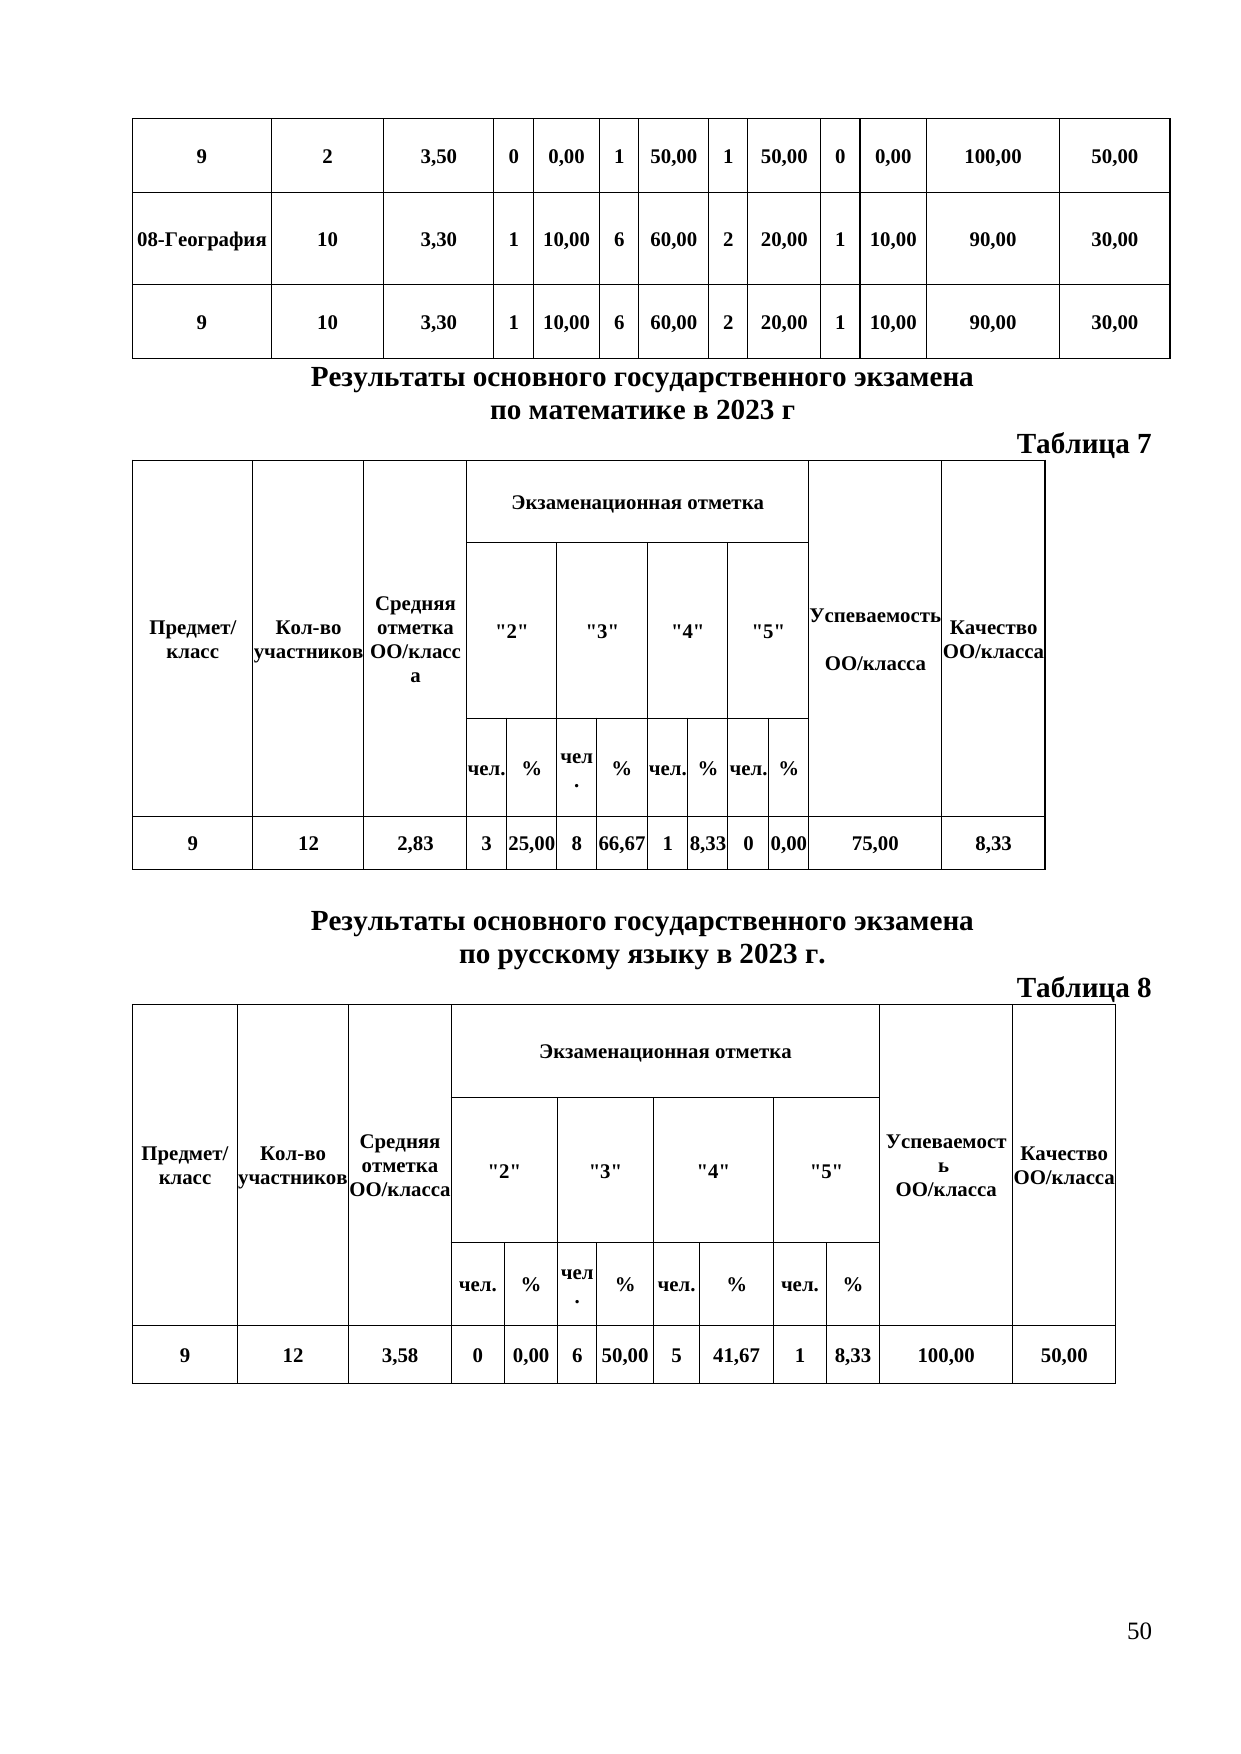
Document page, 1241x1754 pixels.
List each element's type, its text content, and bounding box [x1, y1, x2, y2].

table_cell "4" [654, 1098, 773, 1242]
table_cell % [597, 719, 647, 816]
table_cell 75,00 [809, 817, 941, 868]
table_header Предмет/ класс [133, 1005, 237, 1325]
table_cell 30,00 [1060, 285, 1169, 358]
table_cell 08-География [133, 193, 271, 284]
table_cell 0 [821, 119, 859, 192]
table_header Средняя отметка ОО/класса [364, 461, 466, 816]
table_cell 0 [494, 119, 533, 192]
table_cell 8,33 [827, 1326, 879, 1383]
text Таблица 7 [133, 426, 1152, 459]
table_cell 2 [709, 285, 747, 358]
table_cell 20,00 [748, 193, 820, 284]
table_cell 10,00 [861, 193, 926, 284]
table_cell 6 [558, 1326, 596, 1383]
table_header Экзаменационная отметка [452, 1005, 879, 1097]
table_cell 9 [133, 285, 271, 358]
table_cell 2 [709, 193, 747, 284]
table_cell 5 [654, 1326, 699, 1383]
table_cell 1 [821, 285, 859, 358]
table_cell "4" [648, 543, 727, 718]
table_cell 66,67 [597, 817, 647, 868]
table_cell 12 [253, 817, 363, 868]
table_cell 0,00 [505, 1326, 557, 1383]
table_cell 50,00 [748, 119, 820, 192]
table_cell 0,00 [861, 119, 926, 192]
table_cell 20,00 [748, 285, 820, 358]
text Результаты основного государственного экзамена [133, 359, 1152, 392]
table_cell 3,30 [384, 285, 493, 358]
table_cell чел. [558, 1243, 596, 1325]
table_cell 3 [467, 817, 506, 868]
table_cell 1 [821, 193, 859, 284]
table_cell % [769, 719, 808, 816]
table_cell 12 [238, 1326, 348, 1383]
table_cell 6 [600, 285, 638, 358]
table_cell чел. [452, 1243, 504, 1325]
table_cell 1 [709, 119, 747, 192]
table_cell 1 [600, 119, 638, 192]
table_cell 0,00 [769, 817, 808, 868]
table_cell 8 [557, 817, 596, 868]
table_cell чел. [728, 719, 768, 816]
table_cell 10,00 [534, 285, 599, 358]
table_cell 6 [600, 193, 638, 284]
table_cell чел. [774, 1243, 826, 1325]
table_cell "5" [728, 543, 808, 718]
table_cell "2" [467, 543, 556, 718]
table_cell 90,00 [927, 193, 1059, 284]
table_cell 10,00 [534, 193, 599, 284]
table_cell 3,30 [384, 193, 493, 284]
table_cell 1 [774, 1326, 826, 1383]
table_cell 0,00 [534, 119, 599, 192]
table_cell 0 [728, 817, 768, 868]
table_header Качество ОО/класса [1013, 1005, 1115, 1325]
table_header Кол-во участников [253, 461, 363, 816]
table_cell 1 [494, 193, 533, 284]
table_cell % [597, 1243, 653, 1325]
text по русскому языку в 2023 г. [133, 937, 1152, 970]
text по математике в 2023 г [133, 392, 1152, 426]
table_cell "5" [774, 1098, 879, 1242]
table_cell 3,58 [349, 1326, 451, 1383]
table_cell 41,67 [700, 1326, 773, 1383]
table_cell 2 [272, 119, 383, 192]
table_cell 10 [272, 285, 383, 358]
table_header Успеваемость ОО/класса [809, 461, 941, 816]
table_cell "3" [558, 1098, 653, 1242]
text Результаты основного государственного экзамена [133, 903, 1152, 937]
table_cell 9 [133, 817, 252, 868]
table_cell % [507, 719, 556, 816]
table_cell 60,00 [639, 193, 708, 284]
table_cell % [505, 1243, 557, 1325]
table_cell 90,00 [927, 285, 1059, 358]
table_header Успеваемость ОО/класса [880, 1005, 1012, 1325]
table_cell 9 [133, 1326, 237, 1383]
table_cell 100,00 [880, 1326, 1012, 1383]
table_cell 50,00 [597, 1326, 653, 1383]
table_cell % [688, 719, 727, 816]
table_header Предмет/ класс [133, 461, 252, 816]
table_header Качество ОО/класса [942, 461, 1044, 816]
table_cell 60,00 [639, 285, 708, 358]
table_header Экзаменационная отметка [467, 461, 808, 542]
table_cell 1 [648, 817, 687, 868]
text Таблица 8 [133, 970, 1152, 1004]
table_cell 25,00 [507, 817, 556, 868]
table_cell чел. [557, 719, 596, 816]
table_cell 9 [133, 119, 271, 192]
table_header Кол-во участников [238, 1005, 348, 1325]
table_cell чел. [467, 719, 506, 816]
table_cell "3" [557, 543, 647, 718]
table_cell "2" [452, 1098, 557, 1242]
table_cell чел. [648, 719, 687, 816]
table_cell 50,00 [1060, 119, 1169, 192]
table_cell % [700, 1243, 773, 1325]
table_header Средняя отметка ОО/класса [349, 1005, 451, 1325]
table_cell 2,83 [364, 817, 466, 868]
table_cell 10 [272, 193, 383, 284]
table_cell 100,00 [927, 119, 1059, 192]
table_cell 1 [494, 285, 533, 358]
table_cell чел. [654, 1243, 699, 1325]
table_cell 3,50 [384, 119, 493, 192]
table_cell 50,00 [1013, 1326, 1115, 1383]
table_cell 30,00 [1060, 193, 1169, 284]
table_cell 8,33 [688, 817, 727, 868]
table_cell 50,00 [639, 119, 708, 192]
table_cell % [827, 1243, 879, 1325]
table_cell 0 [452, 1326, 504, 1383]
table_cell 8,33 [942, 817, 1044, 868]
table_cell 10,00 [861, 285, 926, 358]
